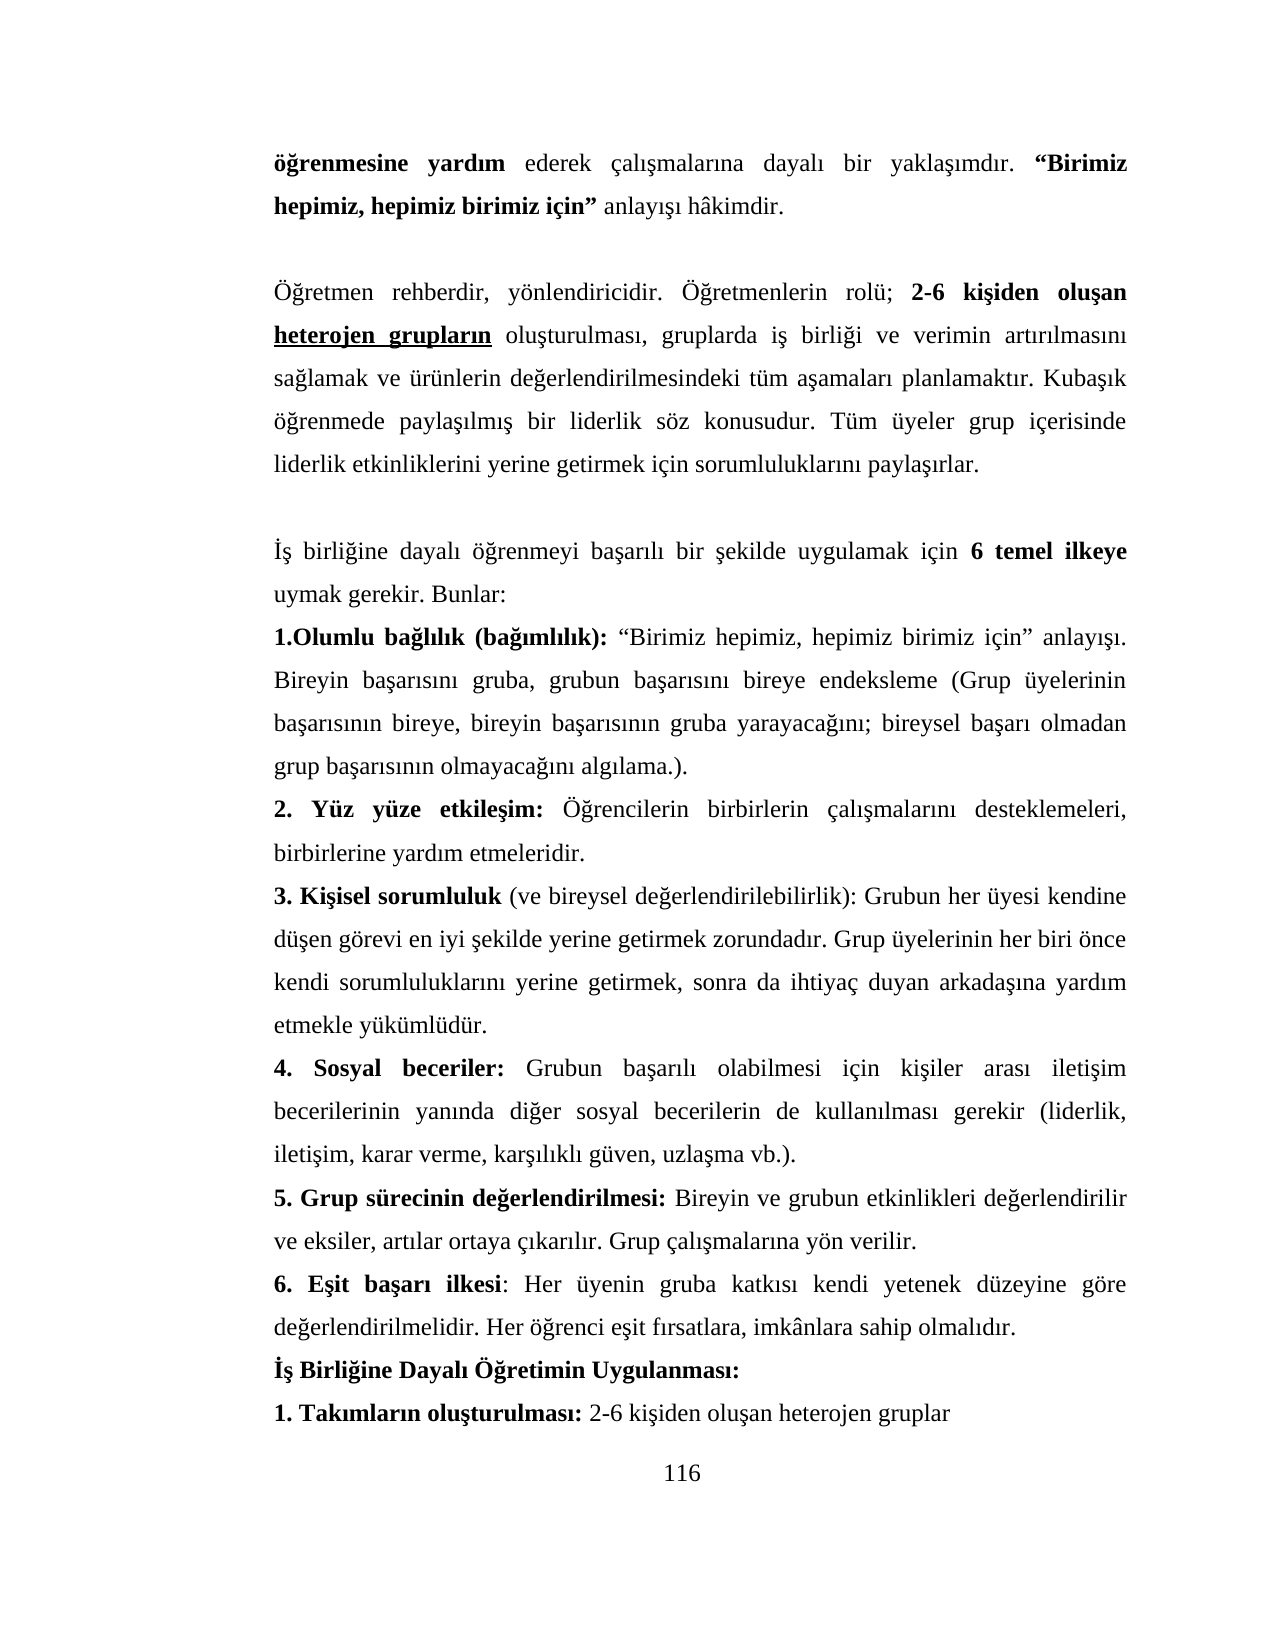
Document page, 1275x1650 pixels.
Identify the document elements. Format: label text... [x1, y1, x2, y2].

text 6. Eşit başarı ilkesi: Her üyenin gruba katkısı kendi yetenek düzeyine göre değerlendirilmelidir. Her öğrenci eşit fırsatlara, imkânlara sahip olmalıdır. [274, 1269, 1127, 1341]
text İş birliğine dayalı öğrenmeyi başarılı bir şekilde uygulamak için 6 temel ilkeye uymak gerekir. Bunlar: [274, 536, 1127, 608]
text 4. Sosyal beceriler: Grubun başarılı olabilmesi için kişiler arası iletişim becerilerinin yanında diğer sosyal becerilerin de kullanılması gerekir (liderlik, iletişim, karar verme, karşılıklı güven, uzlaşma vb.). [274, 1053, 1127, 1168]
text 5. Grup sürecinin değerlendirilmesi: Bireyin ve grubun etkinlikleri değerlendirilir ve eksiler, artılar ortaya çıkarılır. Grup çalışmalarına yön verilir. [274, 1183, 1127, 1254]
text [274, 148, 1127, 219]
text Öğretmen rehberdir, yönlendiricidir. Öğretmenlerin rolü; 2-6 kişiden oluşan heterojen grupların oluşturulması, gruplarda iş birliği ve verimin artırılmasını sağlamak ve ürünlerin değerlendirilmesindeki tüm aşamaları planlamaktır. Kubaşık öğrenmede paylaşılmış bir liderlik söz konusudur. Tüm üyeler grup içerisinde liderlik etkinliklerini yerine getirmek için sorumluluklarını paylaşırlar. [274, 277, 1127, 478]
text 1. Takımların oluşturulması: 2-6 kişiden oluşan heterojen gruplar [274, 1398, 1127, 1427]
text 3. Kişisel sorumluluk (ve bireysel değerlendirilebilirlik): Grubun her üyesi kendine düşen görevi en iyi şekilde yerine getirmek zorundadır. Grup üyelerinin her biri önce kendi sorumluluklarını yerine getirmek, sonra da ihtiyaç duyan arkadaşına yardım etmekle yükümlüdür. [274, 881, 1127, 1039]
text İş Birliğine Dayalı Öğretimin Uygulanması: [274, 1355, 1127, 1384]
text 2. Yüz yüze etkileşim: Öğrencilerin birbirlerin çalışmalarını desteklemeleri, birbirlerine yardım etmeleridir. [274, 794, 1127, 866]
text 1.Olumlu bağlılık (bağımlılık): “Birimiz hepimiz, hepimiz birimiz için” anlayışı. Bireyin başarısını gruba, grubun başarısını bireye endeksleme (Grup üyelerinin başarısının bireye, bireyin başarısının gruba yarayacağını; bireysel başarı olmadan grup başarısının olmayacağını algılama.). [274, 622, 1127, 780]
